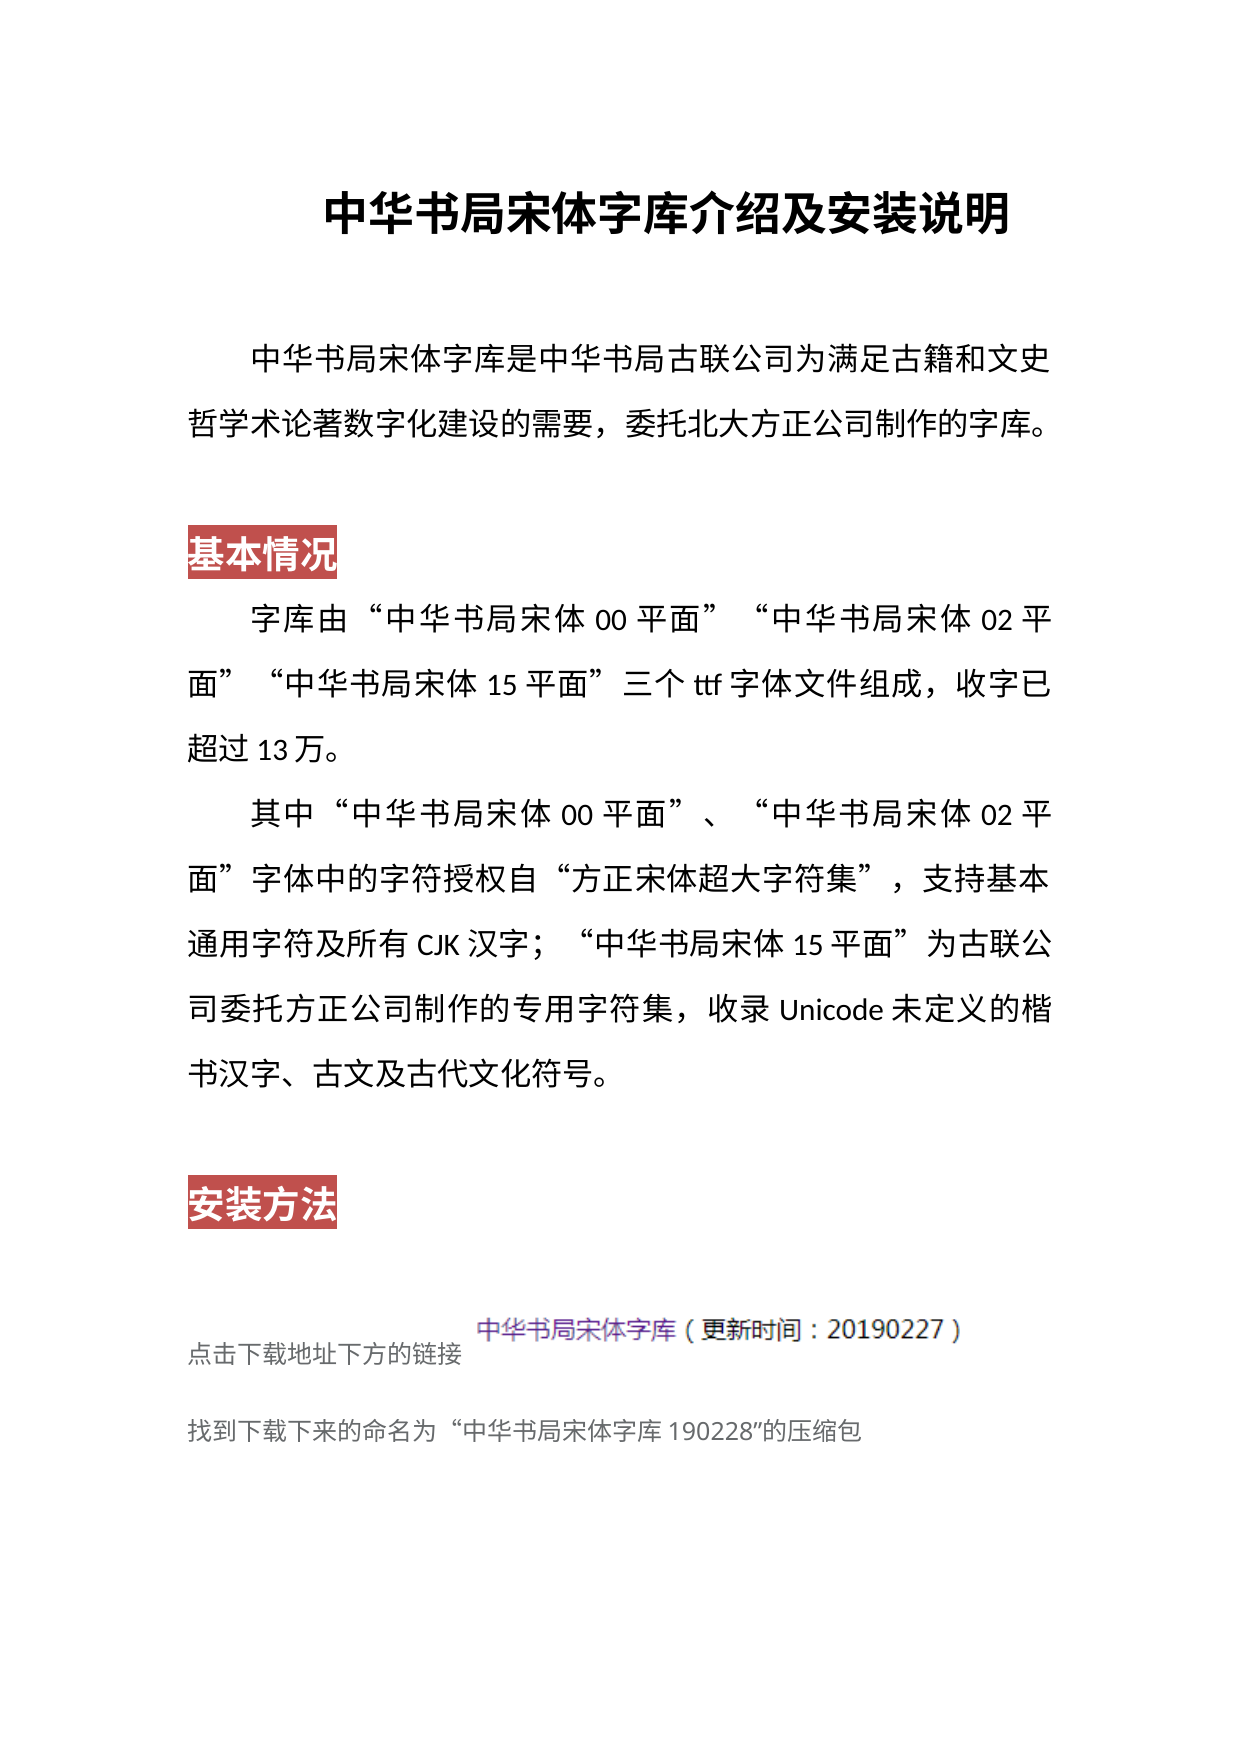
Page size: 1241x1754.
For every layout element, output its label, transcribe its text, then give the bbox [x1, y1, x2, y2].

text 安装方法 [187, 1169, 1053, 1234]
text 中华书局宋体字库是中华书局古联公司为满足古籍和文史哲学术论著数字化建设的需要，委托北大方正公司制作的字库。 [187, 324, 1053, 454]
text 中华书局宋体字库介绍及安装说明 [187, 162, 1053, 259]
picture [462, 1299, 985, 1364]
text 找到下载下来的命名为“中华书局宋体字库190228”的压缩包 [187, 1397, 1053, 1462]
text 其中“中华书局宋体00平面”、“中华书局宋体02平面”字体中的字符授权自“方正宋体超大字符集”，支持基本通用字符及所有CJK汉字；“中华书局宋体15平面”为古联公司委托方正公司制作的专用字符集，收录Unicode未定义的楷书汉字、古文及古代文化符号。 [187, 779, 1053, 1104]
text 字库由“中华书局宋体00平面”“中华书局宋体02平面”“中华书局宋体15平面”三个ttf字体文件组成，收字已超过13万。 [187, 584, 1053, 779]
text 点击下载地址下方的链接 [187, 1234, 1053, 1397]
text 基本情况 [187, 519, 1053, 584]
